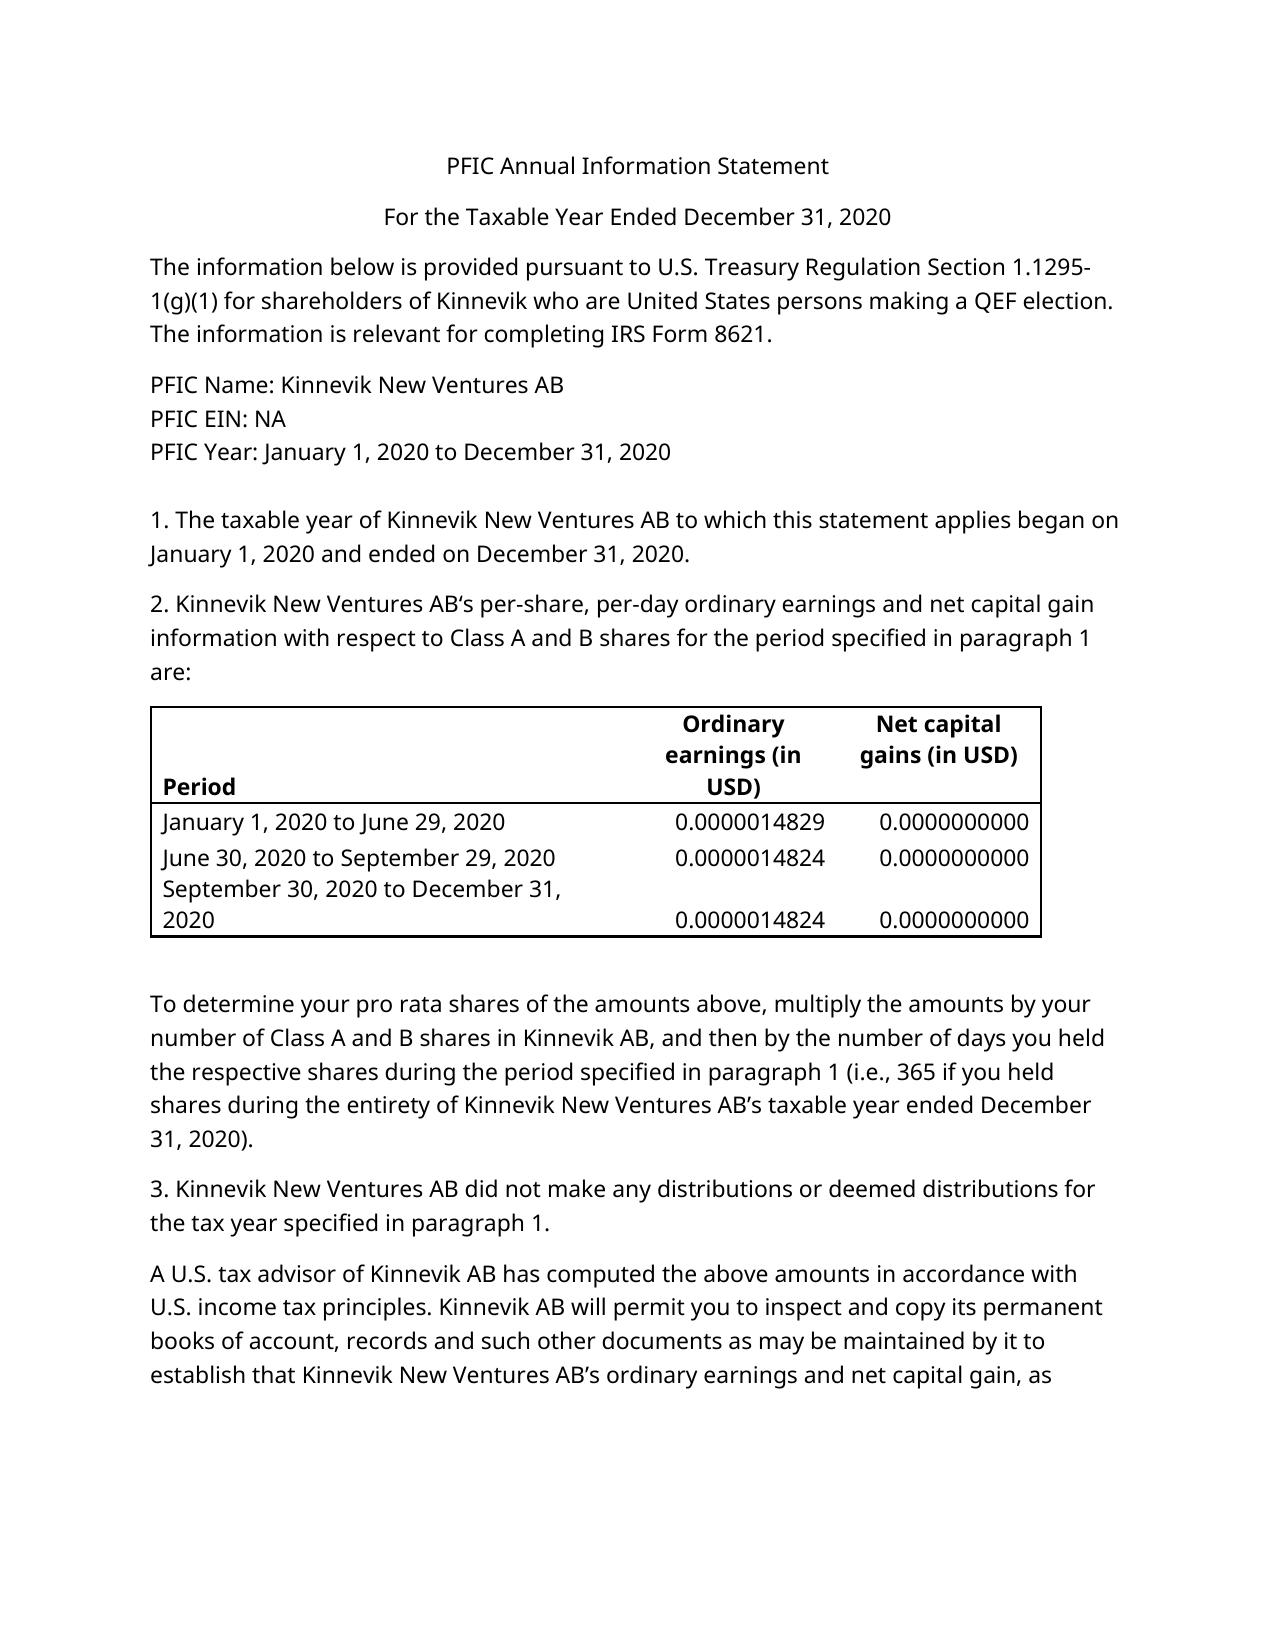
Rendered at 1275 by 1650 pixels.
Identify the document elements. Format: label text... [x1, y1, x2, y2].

text For the Taxable Year Ended December 31, 2020 [150, 200, 1125, 232]
table_cell 0.0000014824 [630, 873, 836, 935]
table_cell 0.0000014824 [630, 837, 836, 873]
table_cell January 1, 2020 to June 29, 2020 [152, 804, 630, 837]
text To determine your pro rata shares of the amounts above, multiply the amounts by your number of Class A and B shares in Kinnevik AB, and then by the number of days you held the respective shares during the period specified in paragraph 1 (i.e., 365 if you held shares during the entirety of Kinnevik New Ventures AB’s taxable year ended December 31, 2020). [150, 988, 1125, 1154]
text PFIC EIN: NA [150, 402, 1125, 434]
text 2. Kinnevik New Ventures AB‘s per-share, per-day ordinary earnings and net capital gain information with respect to Class A and B shares for the period specified in paragraph 1 are: [150, 588, 1125, 687]
table_cell 0.0000000000 [836, 837, 1040, 873]
table_cell June 30, 2020 to September 29, 2020 [152, 837, 630, 873]
text 1. The taxable year of Kinnevik New Ventures AB to which this statement applies began on January 1, 2020 and ended on December 31, 2020. [150, 504, 1125, 569]
text 3. Kinnevik New Ventures AB did not make any distributions or deemed distributions for the tax year specified in paragraph 1. [150, 1173, 1125, 1238]
text The information below is provided pursuant to U.S. Treasury Regulation Section 1.1295-1(g)(1) for shareholders of Kinnevik who are United States persons making a QEF election. The information is relevant for completing IRS Form 8621. [150, 251, 1125, 349]
table_cell 0.0000014829 [630, 804, 836, 837]
table_header Ordinary earnings (in USD) [630, 708, 836, 802]
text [150, 1257, 1125, 1390]
table_cell 0.0000000000 [836, 873, 1040, 935]
text PFIC Year: January 1, 2020 to December 31, 2020 [150, 436, 1125, 467]
table_header Net capital gains (in USD) [836, 708, 1040, 802]
table_header Period [152, 708, 630, 802]
table_cell September 30, 2020 to December 31, 2020 [152, 873, 630, 935]
table_cell 0.0000000000 [836, 804, 1040, 837]
text PFIC Annual Information Statement [150, 150, 1125, 181]
text PFIC Name: Kinnevik New Ventures AB [150, 369, 1125, 400]
